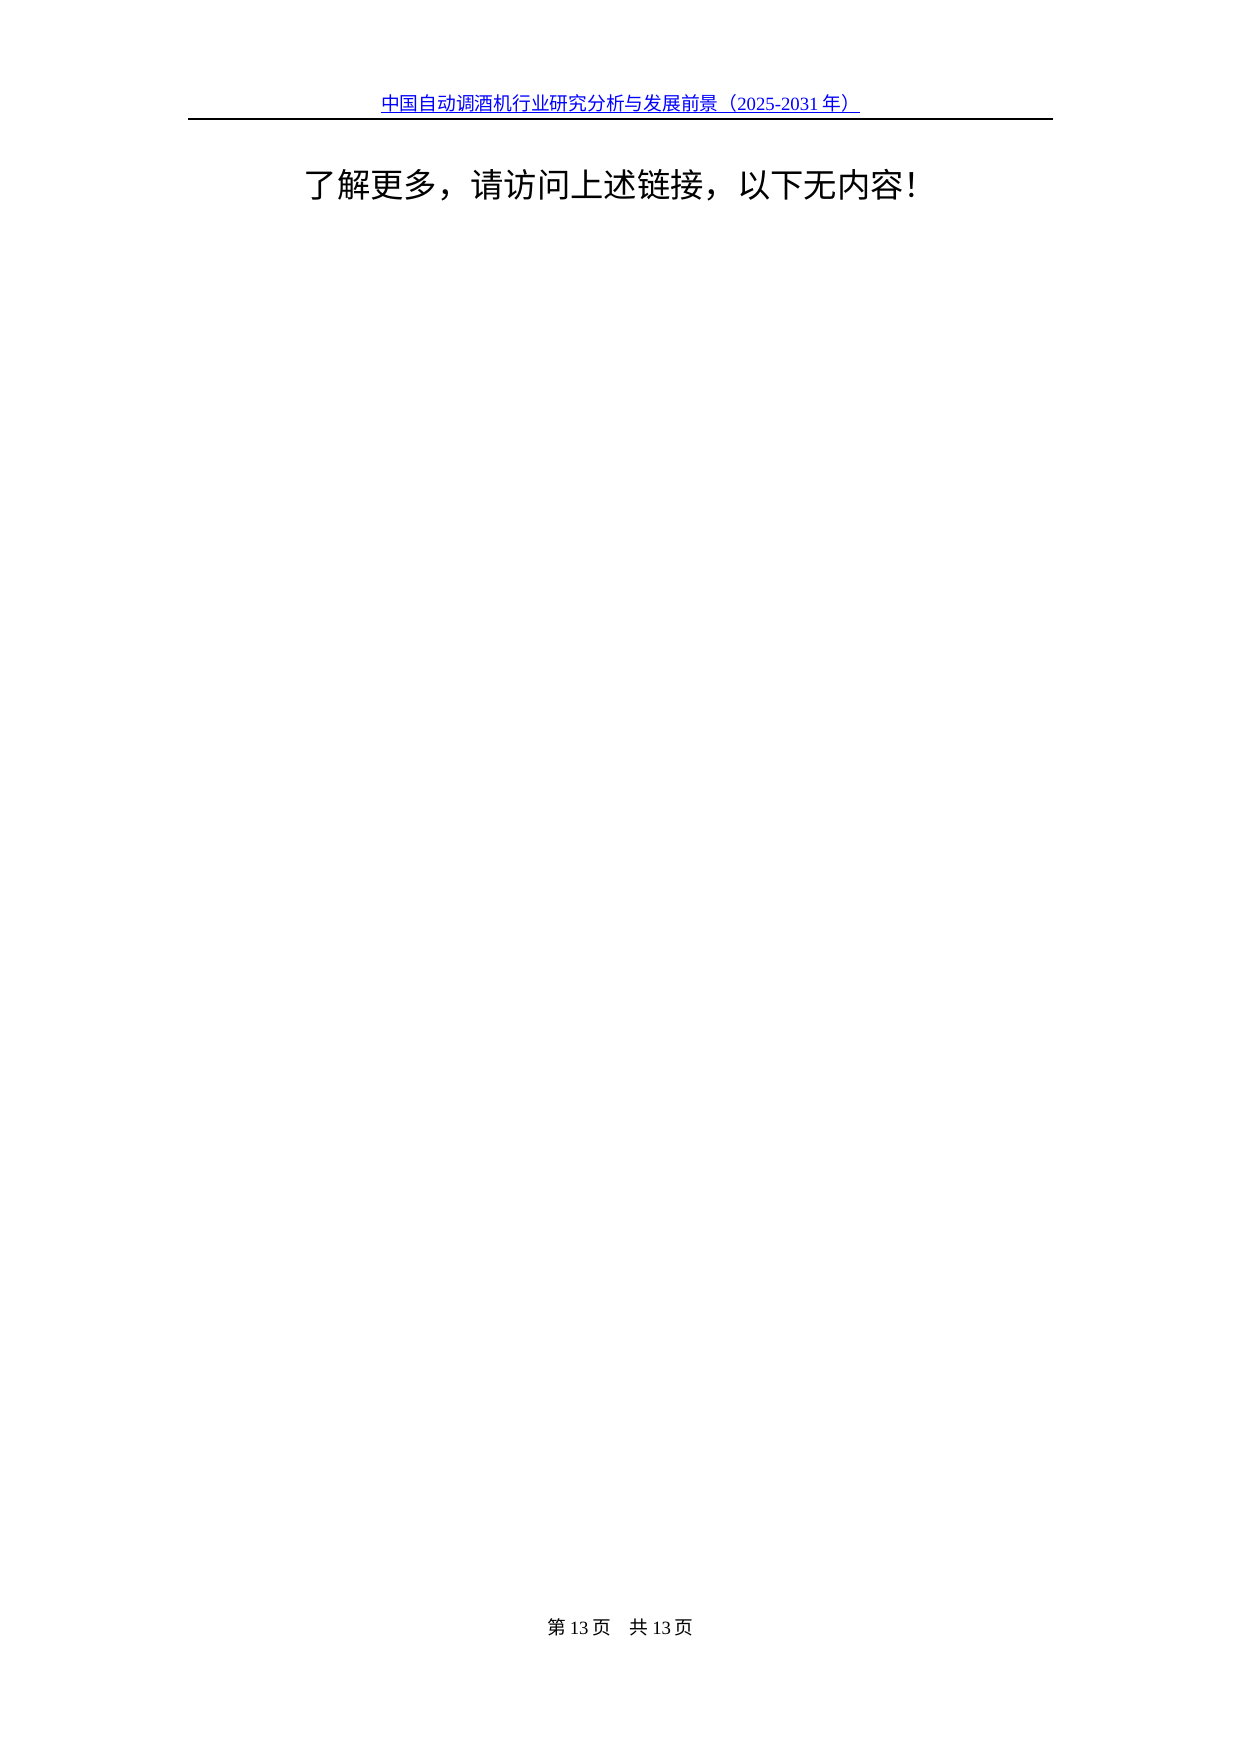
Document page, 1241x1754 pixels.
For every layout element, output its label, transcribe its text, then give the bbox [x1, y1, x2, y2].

title 了解更多，请访问上述链接，以下无内容！ [187, 150, 1053, 215]
